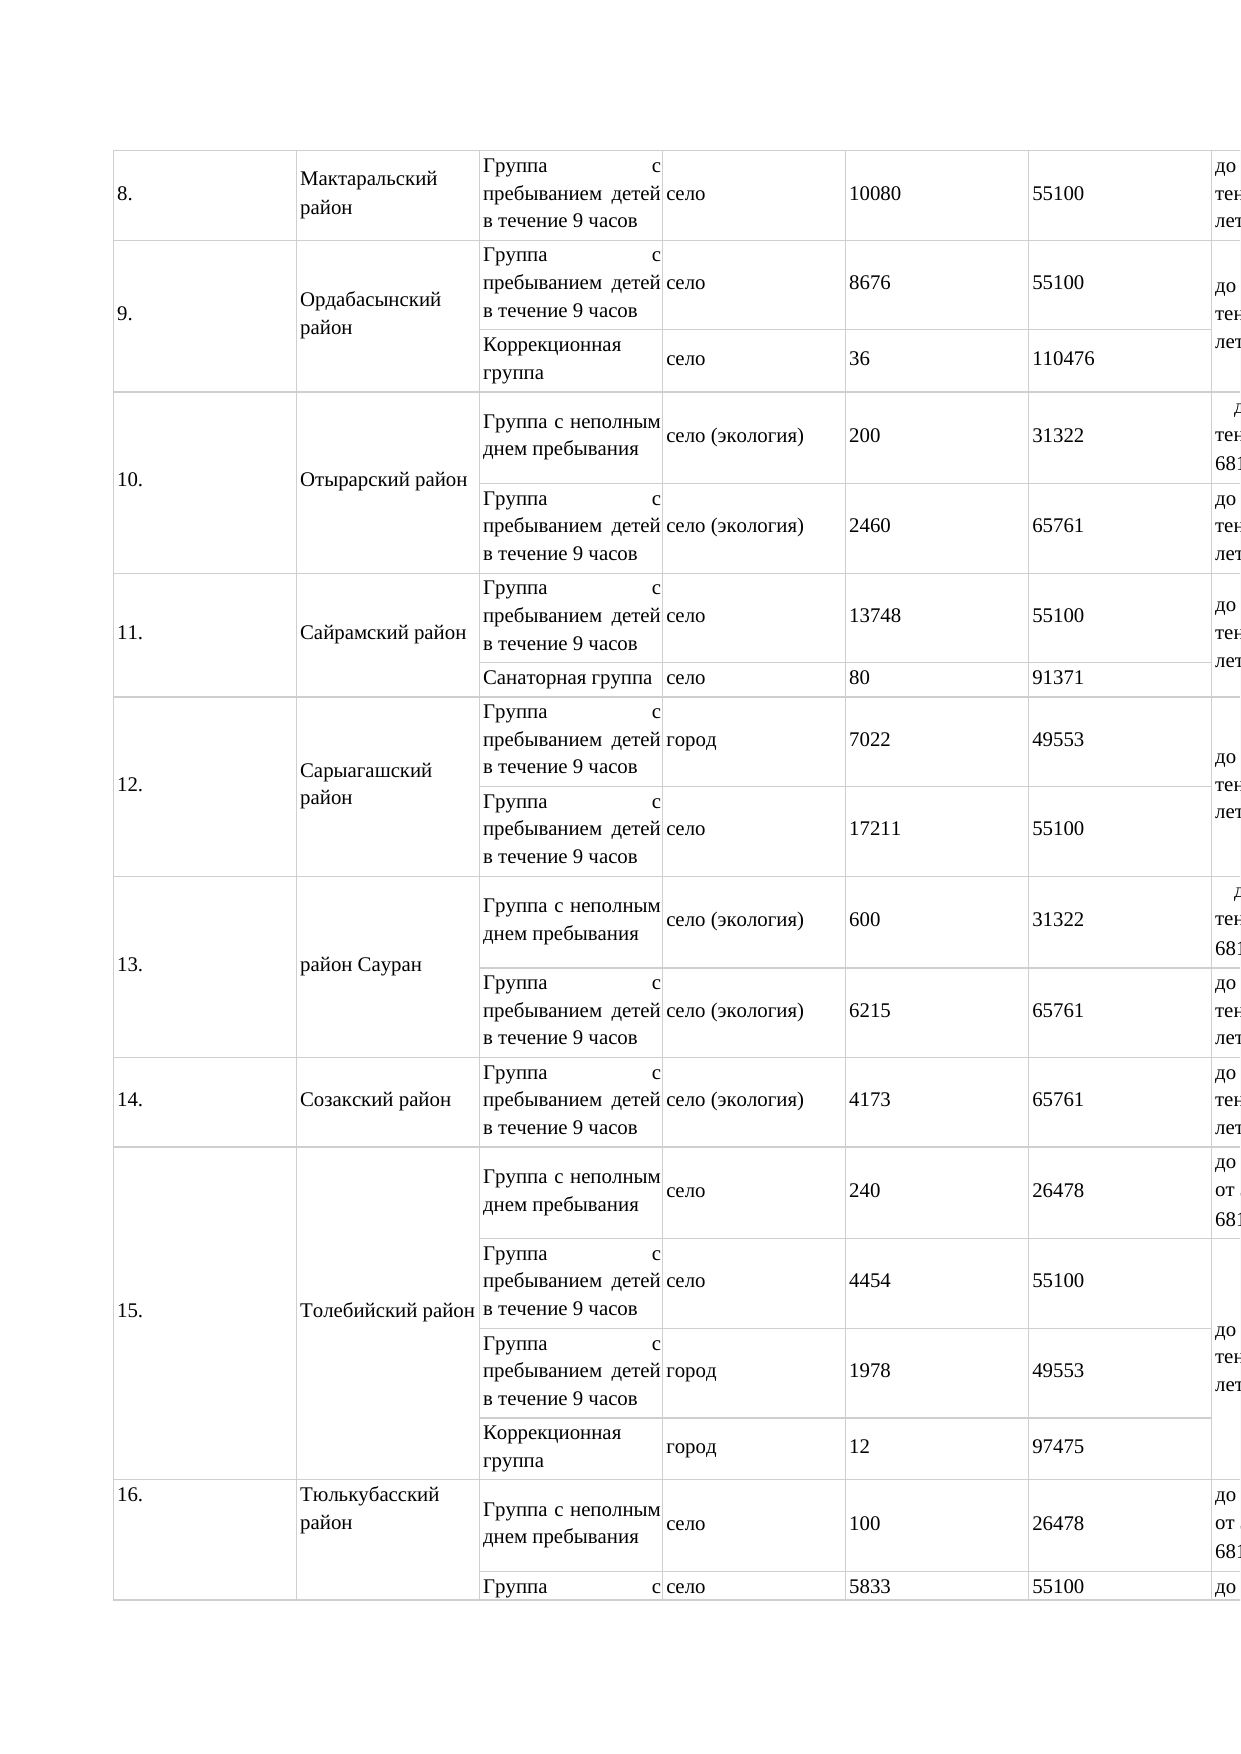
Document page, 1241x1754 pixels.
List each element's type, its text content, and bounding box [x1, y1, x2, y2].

table_cell 26478 [1029, 1480, 1211, 1571]
table_cell 13748 [846, 574, 1028, 662]
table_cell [480, 1572, 662, 1599]
table_cell 2460 [846, 484, 1028, 572]
table_cell 55100 [1029, 574, 1211, 662]
table_cell 49553 [1029, 1329, 1211, 1417]
table_cell 12. [114, 698, 296, 876]
table_cell село (экология) [663, 393, 845, 483]
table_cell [480, 151, 662, 239]
table_cell 12 [846, 1419, 1028, 1479]
table_cell 80 [846, 663, 1028, 696]
table_cell 55100 [1029, 241, 1211, 329]
table_cell 17211 [846, 787, 1028, 876]
table_cell 4454 [846, 1239, 1028, 1328]
table_cell 9. [114, 241, 296, 391]
table_cell 55100 [1029, 1572, 1211, 1599]
table_cell Группа с пребыванием детей в течение 9 часов [480, 698, 662, 786]
table_cell 8. [114, 151, 296, 239]
table_cell 240 [846, 1148, 1028, 1238]
table_cell Отырарский район [297, 393, 479, 572]
table_cell 8676 [846, 241, 1028, 329]
table_cell 31322 [1029, 877, 1211, 967]
table_cell село [663, 1480, 845, 1571]
table_cell Группа с пребыванием детей в течение 9 часов [480, 1329, 662, 1417]
table_cell 14. [114, 1058, 296, 1146]
table_cell село [663, 330, 845, 391]
table_cell село (экология) [663, 877, 845, 967]
table_cell Группа с пребыванием детей в течение 9 часов [480, 574, 662, 662]
table_cell Группа с пребыванием детей в течение 9 часов [480, 1058, 662, 1146]
table_cell до 3 лет 11214 тенге, от 3-х до 6-и лет 13630 тенге [1212, 698, 1240, 876]
table_cell село [663, 1148, 845, 1238]
table_cell Сайрамский район [297, 574, 479, 696]
table_cell 55100 [1029, 1239, 1211, 1328]
table_cell 65761 [1029, 1058, 1211, 1146]
table_cell село (экология) [663, 484, 845, 572]
table_cell 15. [114, 1148, 296, 1479]
table_cell 5833 [846, 1572, 1028, 1599]
table_cell Группа с пребыванием детей в течение 9 часов [480, 969, 662, 1057]
table_cell 65761 [1029, 969, 1211, 1057]
table_cell село [663, 787, 845, 876]
table_cell 16. [114, 1480, 296, 1599]
table_cell 91371 [1029, 663, 1211, 696]
table_cell 31322 [1029, 393, 1211, 483]
table_cell Группа с неполным днем пребывания [480, 393, 662, 483]
table_cell село (экология) [663, 969, 845, 1057]
table_cell село [663, 574, 845, 662]
table_cell Ордабасынский район [297, 241, 479, 391]
table_cell район Сауран [297, 877, 479, 1057]
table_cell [1212, 1480, 1240, 1571]
table_cell Группа с неполным днем пребывания [480, 1148, 662, 1238]
table_cell до 3 лет 11214 тенге, от 3-х до 6-и лет 13630 тенге [1212, 1239, 1240, 1479]
table_cell Коррекционная группа [480, 330, 662, 391]
table_cell Группа с пребыванием детей в течение 9 часов [480, 787, 662, 876]
table_cell 11. [114, 574, 296, 696]
table_cell село [663, 1572, 845, 1599]
table_cell 4173 [846, 1058, 1028, 1146]
table_cell 6215 [846, 969, 1028, 1057]
table_cell Созакский район [297, 1058, 479, 1146]
table_cell село [663, 151, 845, 239]
table_cell 49553 [1029, 698, 1211, 786]
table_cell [480, 241, 662, 329]
table_cell село [663, 241, 845, 329]
table_cell Мактаральский район [297, 151, 479, 239]
table_cell 10. [114, 393, 296, 572]
table_cell 65761 [1029, 484, 1211, 572]
table_cell 1978 [846, 1329, 1028, 1417]
table_cell город [663, 1419, 845, 1479]
table_cell город [663, 698, 845, 786]
table_cell село [663, 1239, 845, 1328]
table_cell Группа с неполным днем пребывания [480, 877, 662, 967]
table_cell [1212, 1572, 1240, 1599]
table_cell 200 [846, 393, 1028, 483]
table_cell 97475 [1029, 1419, 1211, 1479]
table_cell Группа с пребыванием детей в течение 9 часов [480, 484, 662, 572]
table_cell Группа с неполным днем пребывания [480, 1480, 662, 1571]
table_cell 13. [114, 877, 296, 1057]
table_cell село (экология) [663, 1058, 845, 1146]
table_cell Сарыагашский район [297, 698, 479, 876]
table_cell 55100 [1029, 151, 1211, 239]
table_cell 55100 [1029, 787, 1211, 876]
table_cell Тюлькубасский район [297, 1480, 479, 1599]
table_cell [1212, 241, 1240, 391]
table_cell 26478 [1029, 1148, 1211, 1238]
table_cell Санаторная группа [480, 663, 662, 696]
table_cell 7022 [846, 698, 1028, 786]
table_cell 110476 [1029, 330, 1211, 391]
table_cell Толебийский район [297, 1148, 479, 1479]
table_cell 100 [846, 1480, 1028, 1571]
table_cell 10080 [846, 151, 1028, 239]
table_cell город [663, 1329, 845, 1417]
table_cell Коррекционная группа [480, 1419, 662, 1479]
table_cell до 3 лет 11214 тенге, от 3-х до 6-и лет 13630 тенге [1212, 574, 1240, 696]
table_cell Группа с пребыванием детей в течение 9 часов [480, 1239, 662, 1328]
table_cell 600 [846, 877, 1028, 967]
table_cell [1212, 151, 1240, 239]
table_cell село [663, 663, 845, 696]
table_cell 36 [846, 330, 1028, 391]
